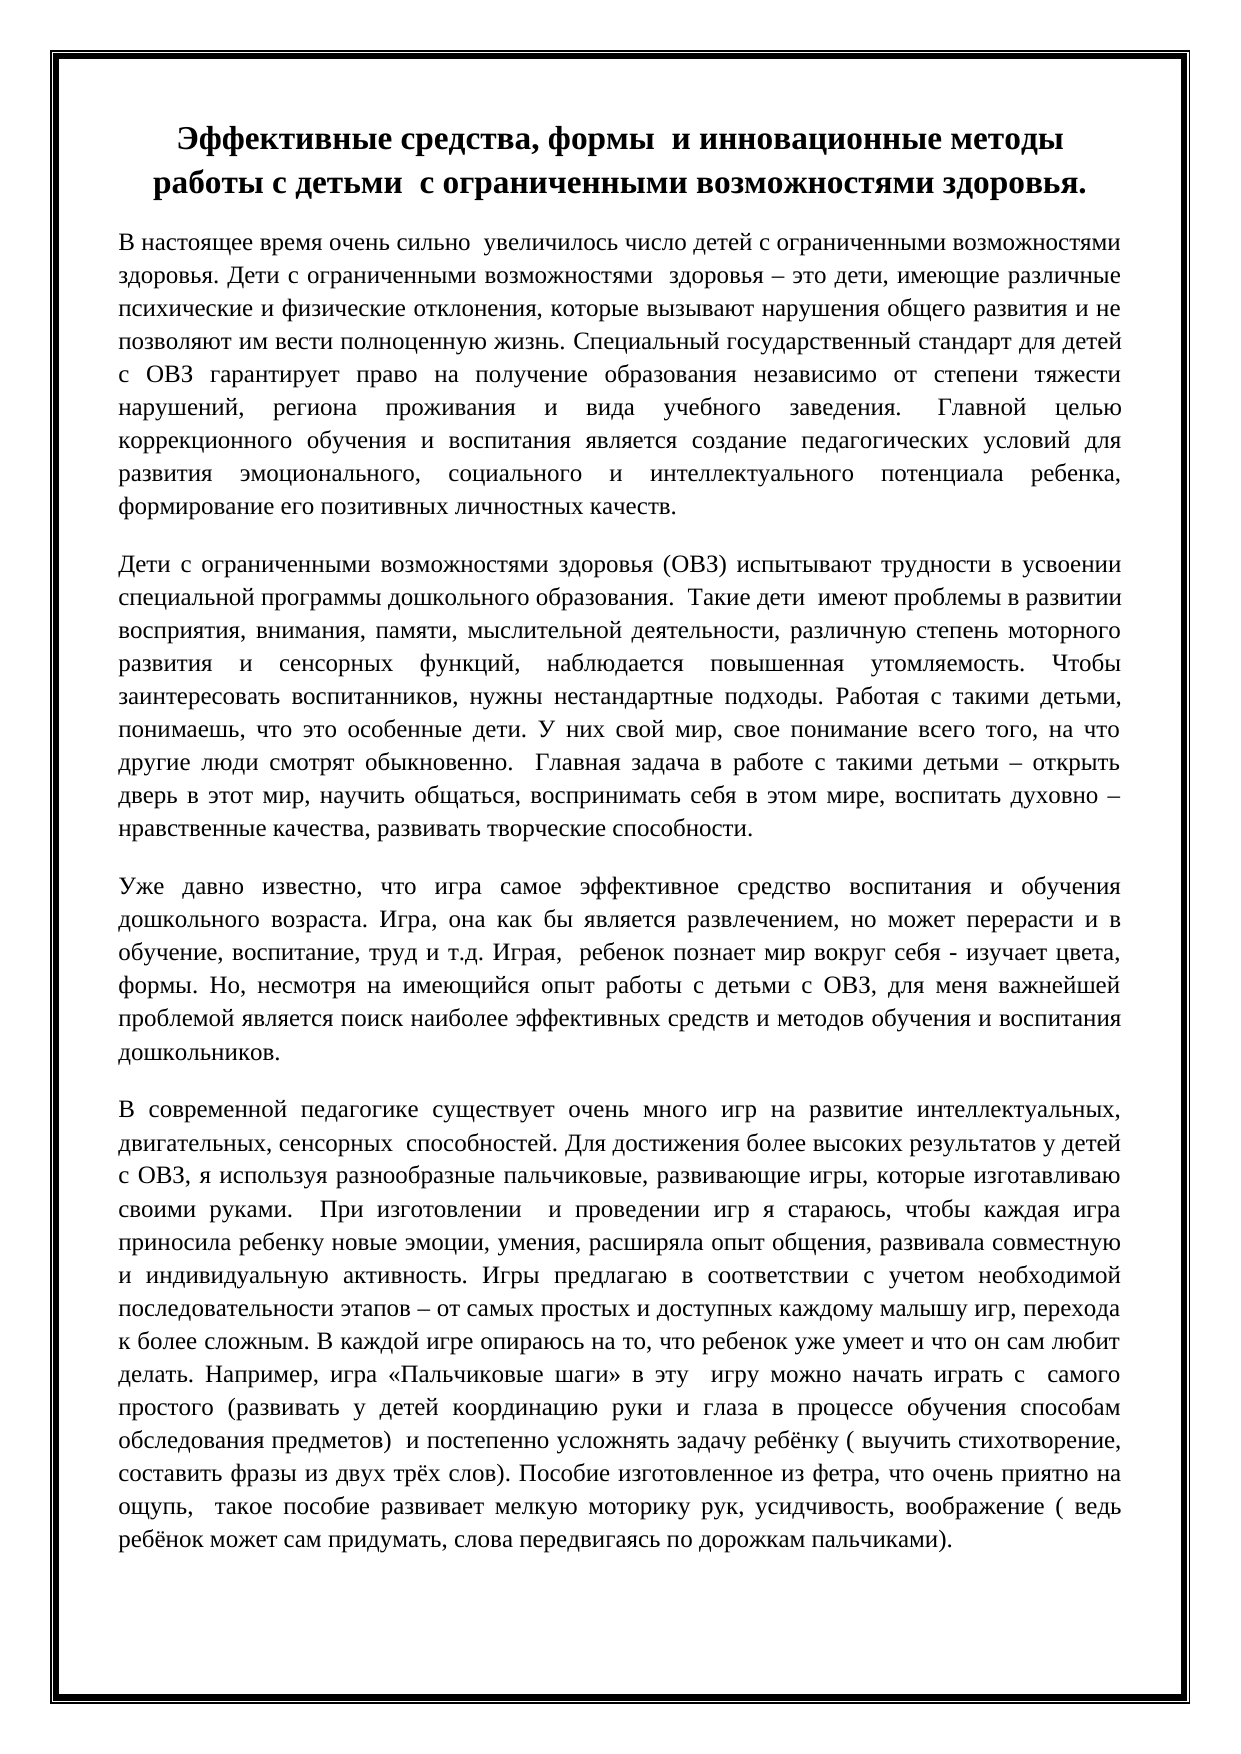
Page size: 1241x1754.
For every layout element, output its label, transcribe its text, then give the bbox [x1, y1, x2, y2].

text Дети с ограниченными возможностями здоровья (ОВЗ) испытывают трудности в усвоении специальной программы дошкольного образования. Такие дети имеют проблемы в развитии восприятия, внимания, памяти, мыслительной деятельности, различную степень моторного развития и сенсорных функций, наблюдается повышенная утомляемость. Чтобы заинтересовать воспитанников, нужны нестандартные подходы. Работая с такими детьми, понимаешь, что это особенные дети. У них свой мир, свое понимание всего того, на что другие люди смотрят обыкновенно. Главная задача в работе с такими детьми – открыть дверь в этот мир, научить общаться, воспринимать себя в этом мире, воспитать духовно – нравственные качества, развивать творческие способности. [118, 578, 1122, 842]
text Уже давно известно, что игра самое эффективное средство воспитания и обучения дошкольного возраста. Игра, она как бы является развлечением, но может перерасти и в обучение, воспитание, труд и т.д. Играя, ребенок познает мир вокруг себя - изучает цвета, формы. Но, несмотря на имеющийся опыт работы с детьми с ОВЗ, для меня важнейшей проблемой является поиск наиболее эффективных средств и методов обучения и воспитания дошкольников. [118, 871, 1122, 1065]
text В настоящее время очень сильно увеличилось число детей с ограниченными возможностями здоровья. Дети с ограниченными возможностями здоровья – это дети, имеющие различные психические и физические отклонения, которые вызывают нарушения общего развития и не позволяют им вести полноценную жизнь. Специальный государственный стандарт для детей с ОВЗ гарантирует право на получение образования независимо от степени тяжести нарушений, региона проживания и вида учебного заведения. Главной целью коррекционного обучения и воспитания является создание педагогических условий для развития эмоционального, социального и интеллектуального потенциала ребенка, формирование его позитивных личностных качеств. [118, 227, 1122, 359]
text Эффективные средства, формы и инновационные методы работы с детьми с ограниченными возможностями здоровья. [118, 118, 1122, 201]
text В современной педагогике существует очень много игр на развитие интеллектуальных, двигательных, сенсорных способностей. Для достижения более высоких результатов у детей с ОВЗ, я используя разнообразные пальчиковые, развивающие игры, которые изготавливаю своими руками. При изготовлении и проведении игр я стараюсь, чтобы каждая игра приносила ребенку новые эмоции, умения, расширяла опыт общения, развивала совместную и индивидуальную активность. Игры предлагаю в соответствии с учетом необходимой последовательности этапов – от самых простых и доступных каждому малышу игр, перехода к более сложным. В каждой игре опираюсь на то, что ребенок уже умеет и что он сам любит делать. Например, игра «Пальчиковые шаги» в эту игру можно начать играть с самого простого (развивать у детей координацию руки и глаза в процессе обучения способам обследования предметов) и постепенно усложнять задачу ребёнку ( выучить стихотворение, составить фразы из двух трёх слов). Пособие изготовленное из фетра, что очень приятно на ощупь, такое пособие развивает мелкую моторику рук, усидчивость, воображение ( ведь ребёнок может сам придумать, слова передвигаясь по дорожкам пальчиками). [118, 1094, 1122, 1553]
text В настоящее время очень сильно увеличилось число детей с ограниченными возможностями здоровья. Дети с ограниченными возможностями здоровья – это дети, имеющие различные психические и физические отклонения, которые вызывают нарушения общего развития и не позволяют им вести полноценную жизнь. Специальный государственный стандарт для детей с ОВЗ гарантирует право на получение образования независимо от степени тяжести нарушений, региона проживания и вида учебного заведения. Главной целью коррекционного обучения и воспитания является создание педагогических условий для развития эмоционального, социального и интеллектуального потенциала ребенка, формирование его позитивных личностных качеств. [118, 388, 1122, 520]
